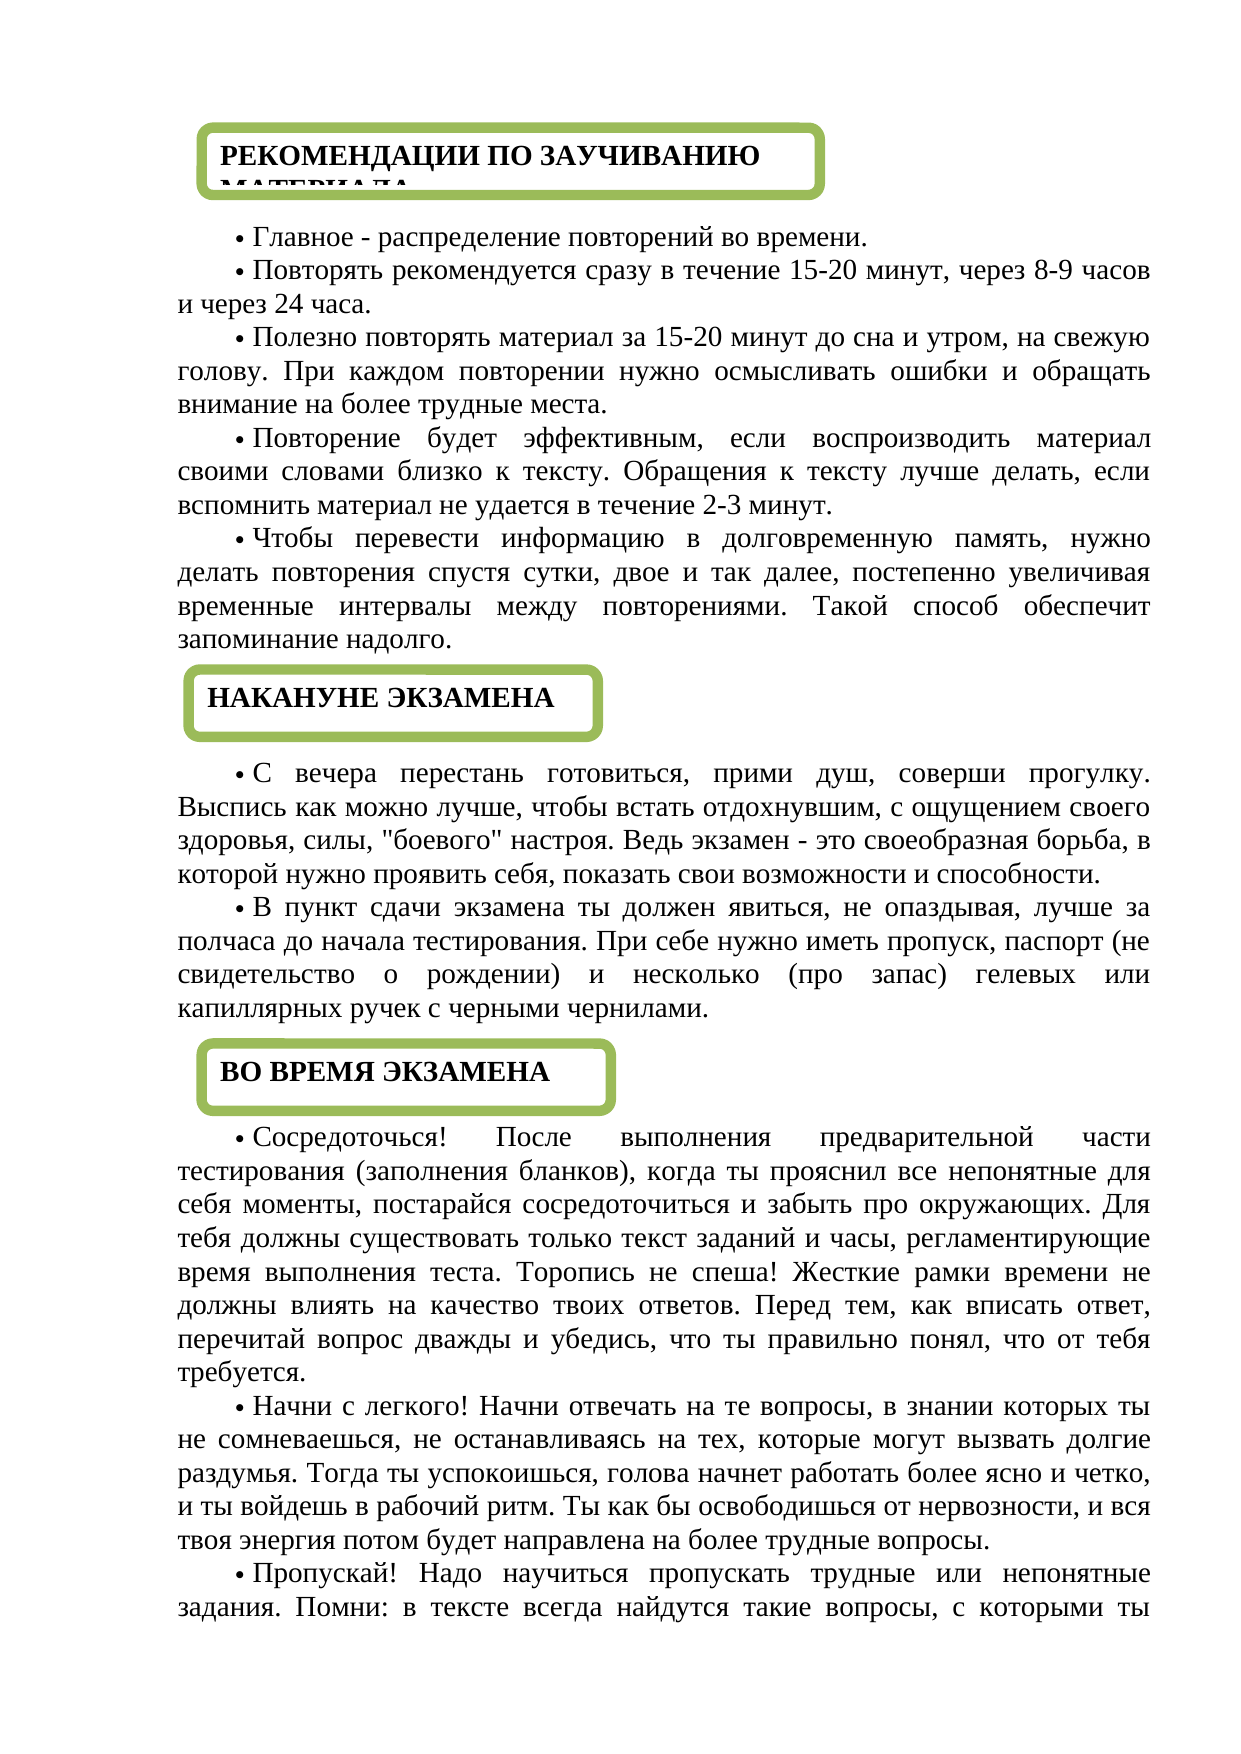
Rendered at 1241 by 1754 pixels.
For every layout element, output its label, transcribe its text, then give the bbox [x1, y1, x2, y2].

list В пункт сдачи экзамена ты должен явиться, не опаздывая, лучше за полчаса до начала тестирования. При себе нужно иметь пропуск, паспорт (не свидетельство о рождении) и несколько (про запас) гелевых или капиллярных ручек с черными чернилами. [177, 889, 1152, 1024]
list Чтобы перевести информацию в долговременную память, нужно делать повторения спустя сутки, двое и так далее, постепенно увеличивая временные интервалы между повторениями. Такой способ обеспечит запоминание надолго. [177, 521, 1152, 655]
list Главное - распределение повторений во времени. [177, 219, 1152, 252]
list Повторять рекомендуется сразу в течение 15-20 минут, через 8-9 часов и через 24 часа. [177, 252, 1152, 319]
list Сосредоточься! После выполнения предварительной части тестирования (заполнения бланков), когда ты прояснил все непонятные для себя моменты, постарайся сосредоточиться и забыть про окружающих. Для тебя должны существовать только текст заданий и часы, регламентирующие время выполнения теста. Торопись не спеша! Жесткие рамки времени не должны влиять на качество твоих ответов. Перед тем, как вписать ответ, перечитай вопрос дважды и убедись, что ты правильно понял, что от тебя требуется. [177, 1119, 1152, 1388]
list С вечера перестань готовиться, прими душ, соверши прогулку. Выспись как можно лучше, чтобы встать отдохнувшим, с ощущением своего здоровья, силы, "боевого" настроя. Ведь экзамен - это своеобразная борьба, в которой нужно проявить себя, показать свои возможности и способности. [177, 755, 1152, 889]
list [177, 1556, 1152, 1623]
list Полезно повторять материал за 15-20 минут до сна и утром, на свежую голову. При каждом повторении нужно осмысливать ошибки и обращать внимание на более трудные места. [177, 319, 1152, 420]
list Начни с легкого! Начни отвечать на те вопросы, в знании которых ты не сомневаешься, не останавливаясь на тех, которые могут вызвать долгие раздумья. Тогда ты успокоишься, голова начнет работать более ясно и четко, и ты войдешь в рабочий ритм. Ты как бы освободишься от нервозности, и вся твоя энергия потом будет направлена на более трудные вопросы. [177, 1388, 1152, 1556]
list Повторение будет эффективным, если воспроизводить материал своими словами близко к тексту. Обращения к тексту лучше делать, если вспомнить материал не удается в течение 2-3 минут. [177, 420, 1152, 521]
